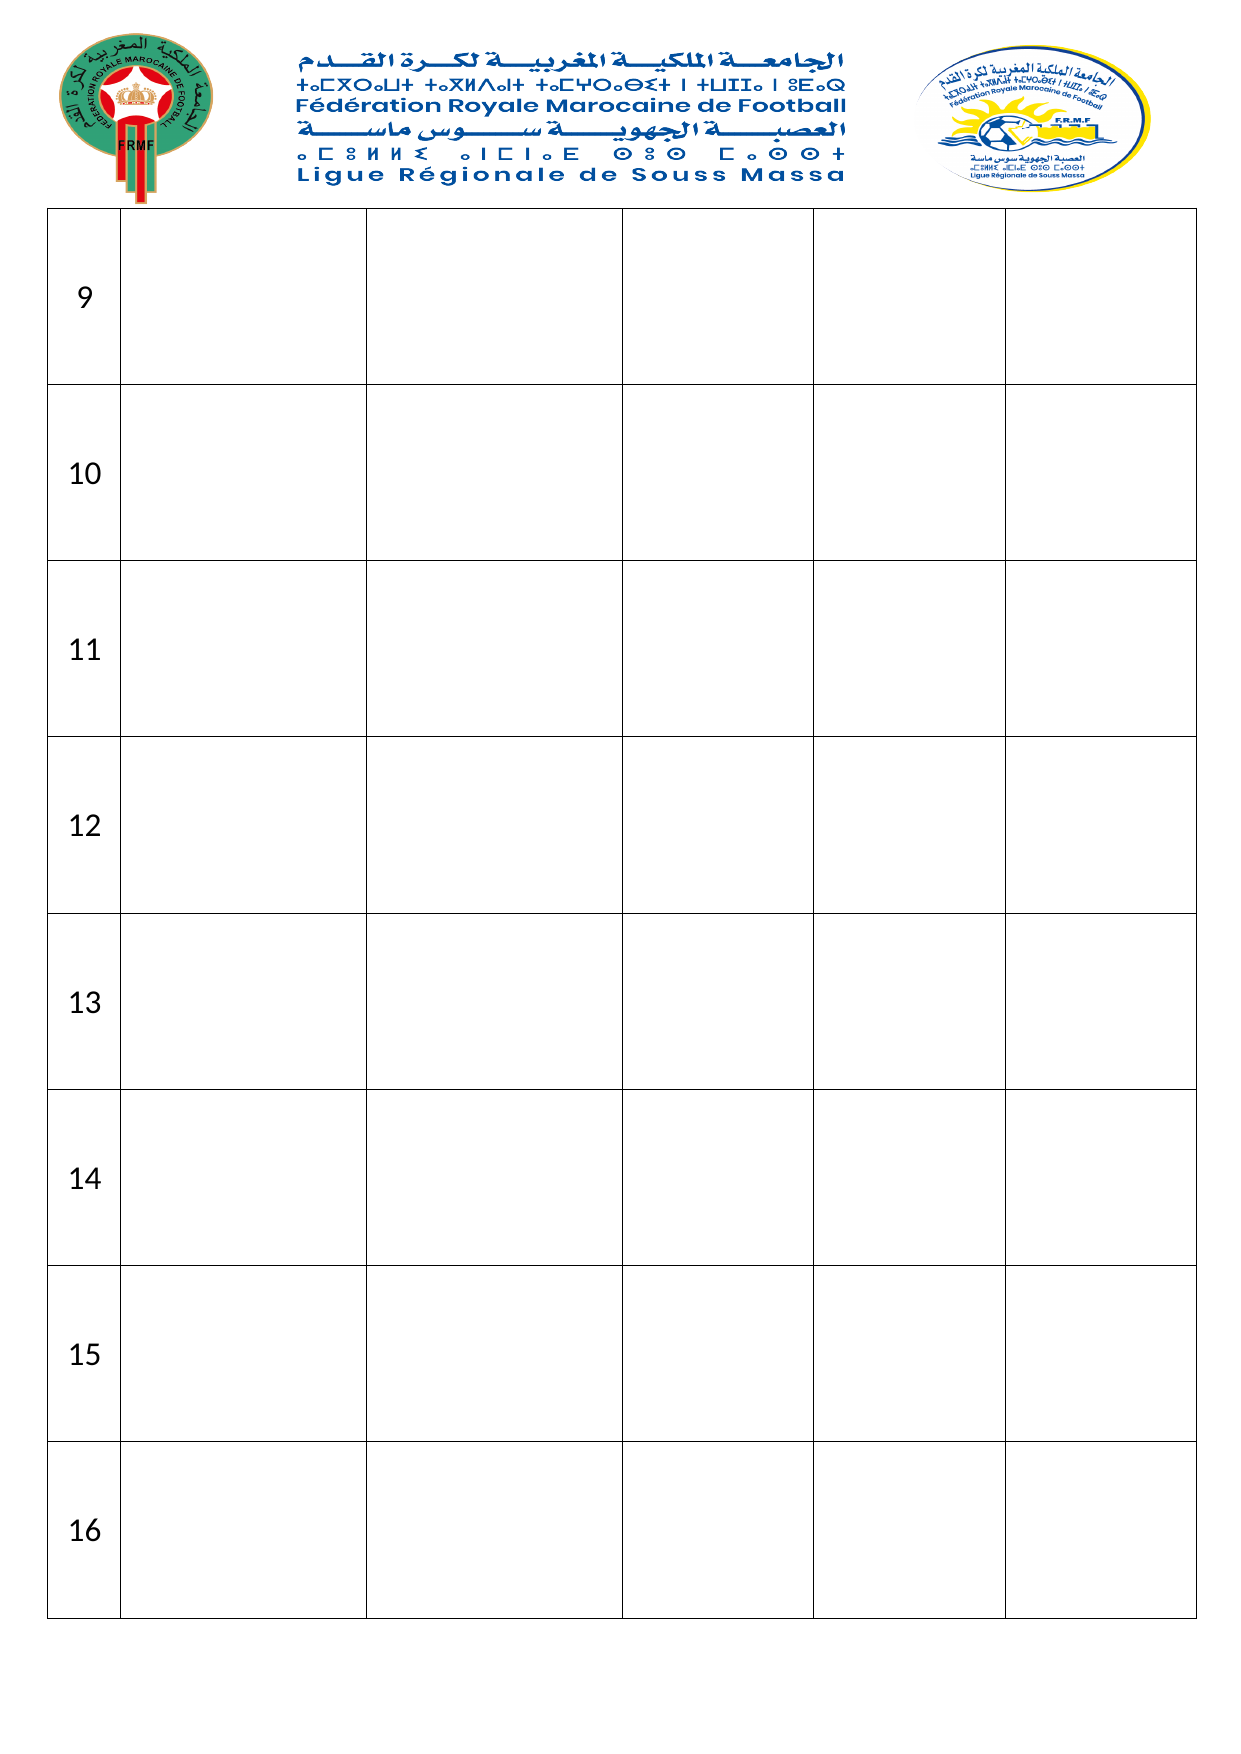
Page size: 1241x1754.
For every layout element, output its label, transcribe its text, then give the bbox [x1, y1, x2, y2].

table_cell [367, 561, 622, 736]
table_cell [1006, 209, 1196, 384]
table_cell [121, 737, 366, 912]
table_cell [1006, 737, 1196, 912]
table_cell [1006, 1442, 1196, 1617]
table_cell 15 [48, 1266, 120, 1441]
table_cell 13 [48, 914, 120, 1089]
table_cell 14 [48, 1090, 120, 1265]
table_cell [367, 385, 622, 560]
table_cell [623, 914, 813, 1089]
table_cell [623, 209, 813, 384]
table_cell [121, 561, 366, 736]
table_cell [367, 737, 622, 912]
table_cell [814, 561, 1005, 736]
table_cell [121, 1266, 366, 1441]
table_cell [121, 209, 366, 384]
table_cell [1006, 385, 1196, 560]
picture [59, 29, 1151, 208]
table_cell [367, 1442, 622, 1617]
table_cell [814, 914, 1005, 1089]
table_cell [814, 1266, 1005, 1441]
table_cell [367, 209, 622, 384]
table_cell [814, 209, 1005, 384]
table_cell [121, 1442, 366, 1617]
table_cell [814, 737, 1005, 912]
table_cell [623, 737, 813, 912]
table_cell 16 [48, 1442, 120, 1617]
table_cell 10 [48, 385, 120, 560]
table_cell [623, 561, 813, 736]
table_cell [623, 385, 813, 560]
table_cell [367, 1266, 622, 1441]
table_cell 11 [48, 561, 120, 736]
table_cell [121, 914, 366, 1089]
table_cell [814, 1090, 1005, 1265]
table_cell [121, 1090, 366, 1265]
table_cell [1006, 1090, 1196, 1265]
table_cell [623, 1090, 813, 1265]
table_cell [1006, 1266, 1196, 1441]
table_cell [623, 1266, 813, 1441]
table_cell [121, 385, 366, 560]
table_cell [814, 1442, 1005, 1617]
table_cell 9 [48, 209, 120, 384]
table_cell 12 [48, 737, 120, 912]
table_cell [1006, 914, 1196, 1089]
table_cell [1006, 561, 1196, 736]
table_cell [814, 385, 1005, 560]
table_cell [367, 1090, 622, 1265]
table_cell [623, 1442, 813, 1617]
table_cell [367, 914, 622, 1089]
